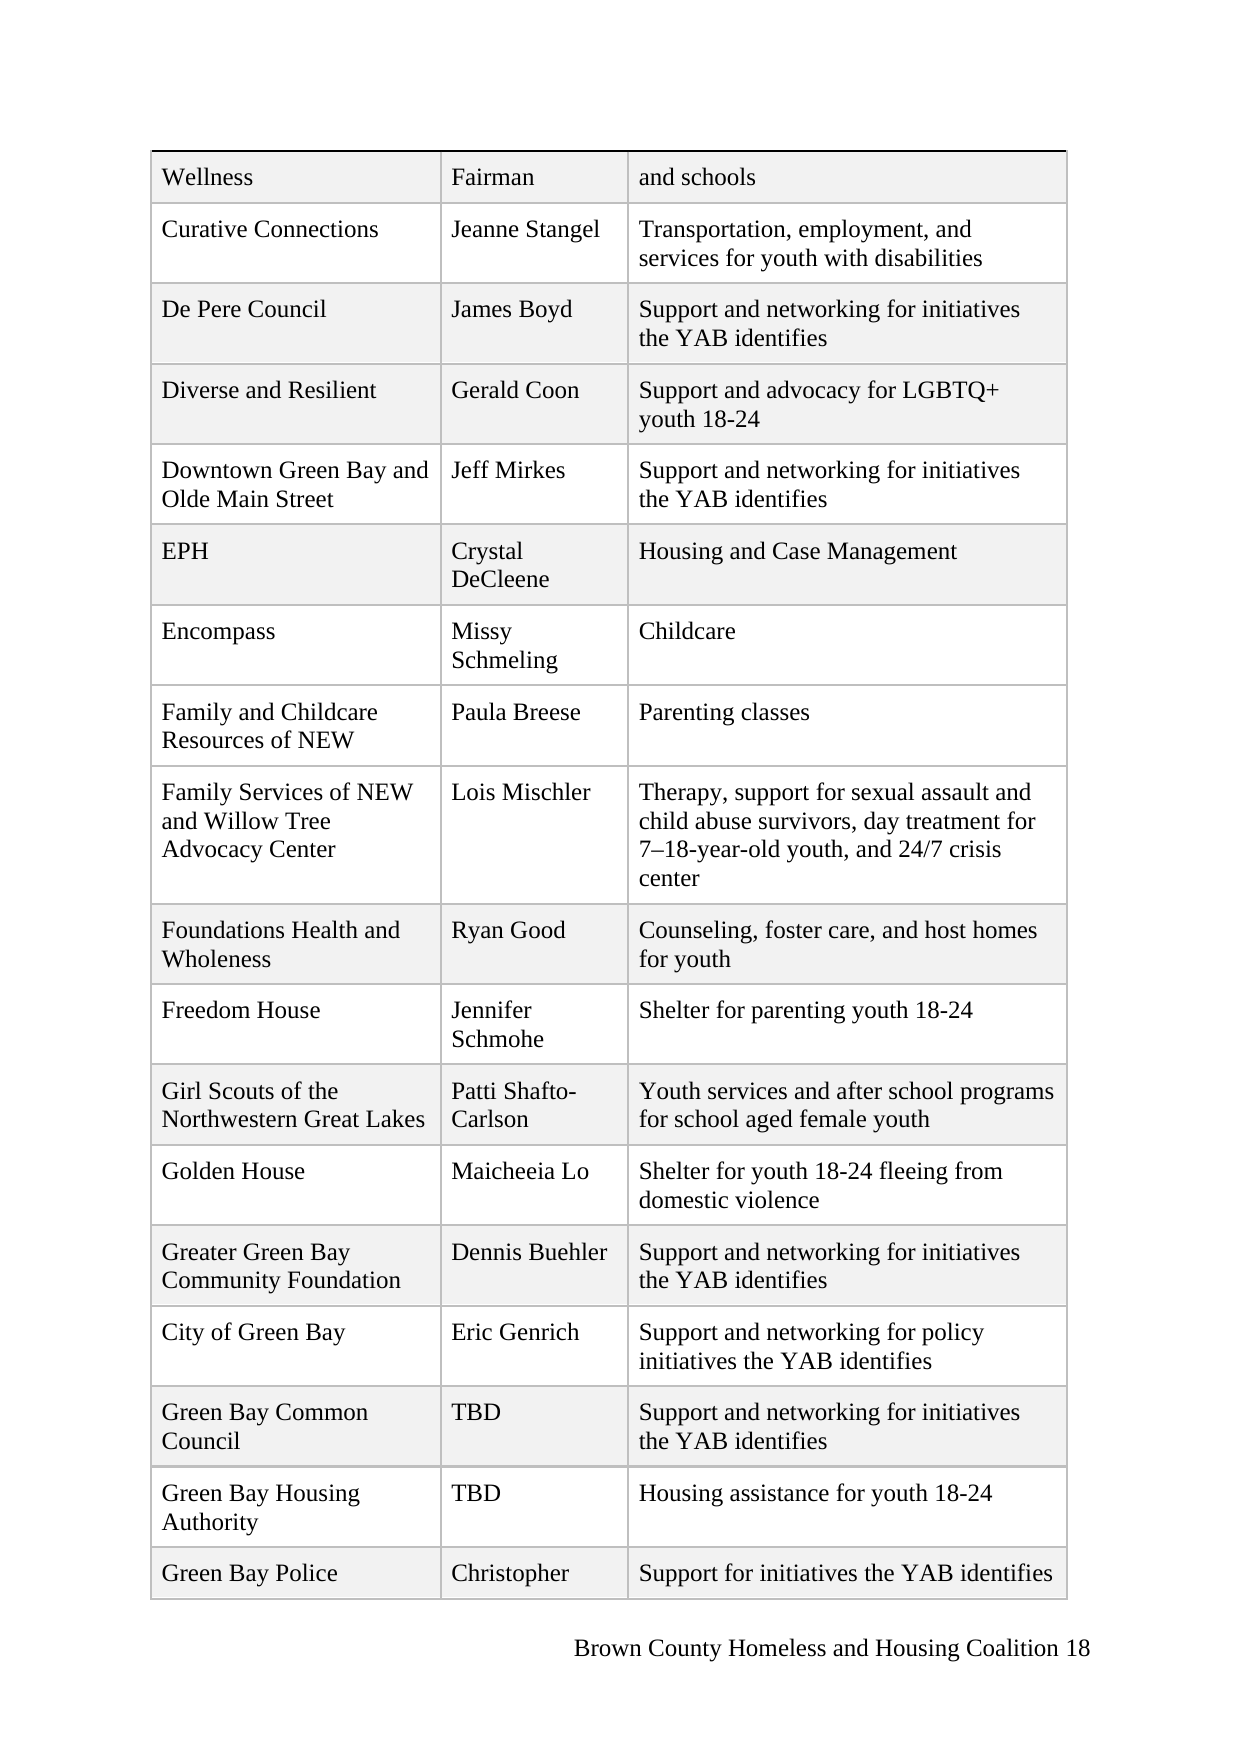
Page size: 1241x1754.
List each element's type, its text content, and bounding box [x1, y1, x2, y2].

table_cell Childcare [629, 606, 1066, 684]
table_cell TBD [442, 1468, 627, 1546]
table_cell Green Bay Police [152, 1548, 440, 1597]
table_cell Support and networking for initiatives the YAB identifies [629, 1387, 1066, 1465]
table_cell Curative Connections [152, 204, 440, 282]
table_cell Crystal DeCleene [442, 525, 627, 604]
table_cell Support and networking for initiatives the YAB identifies [629, 1226, 1066, 1304]
table_cell Freedom House [152, 985, 440, 1063]
table_cell Gerald Coon [442, 365, 627, 443]
table_cell Family and Childcare Resources of NEW [152, 686, 440, 764]
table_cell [152, 152, 440, 202]
table_cell TBD [442, 1387, 627, 1465]
table_cell Jennifer Schmohe [442, 985, 627, 1063]
table_cell Housing and Case Management [629, 525, 1066, 604]
table_cell Eric Genrich [442, 1307, 627, 1385]
table_cell Green Bay Common Council [152, 1387, 440, 1465]
table_cell James Boyd [442, 284, 627, 362]
table_cell Encompass [152, 606, 440, 684]
table_cell Jeff Mirkes [442, 445, 627, 523]
table_cell Dennis Buehler [442, 1226, 627, 1304]
table_cell Support and networking for policy initiatives the YAB identifies [629, 1307, 1066, 1385]
table_cell City of Green Bay [152, 1307, 440, 1385]
table_cell Therapy, support for sexual assault and child abuse survivors, day treatment for 7–18-year-old youth, and 24/7 crisis center [629, 767, 1066, 902]
table_cell Patti Shafto-Carlson [442, 1065, 627, 1144]
table_cell Transportation, employment, and services for youth with disabilities [629, 204, 1066, 282]
table_cell Ryan Good [442, 905, 627, 983]
table_cell Housing assistance for youth 18-24 [629, 1468, 1066, 1546]
table_cell Shelter for youth 18-24 fleeing from domestic violence [629, 1146, 1066, 1224]
table_cell Youth services and after school programs for school aged female youth [629, 1065, 1066, 1144]
table_cell Shelter for parenting youth 18-24 [629, 985, 1066, 1063]
table_cell Christopher Davis [442, 1548, 627, 1597]
table_cell EPH [152, 525, 440, 604]
table_cell Support and advocacy for LGBTQ+ youth 18-24 [629, 365, 1066, 443]
table_cell Golden House [152, 1146, 440, 1224]
table_cell Greater Green Bay Community Foundation [152, 1226, 440, 1304]
table_cell Diverse and Resilient [152, 365, 440, 443]
table_cell Parenting classes [629, 686, 1066, 764]
table_cell Girl Scouts of the Northwestern Great Lakes [152, 1065, 440, 1144]
table_cell Family Services of NEW and Willow Tree Advocacy Center [152, 767, 440, 902]
table_cell Maicheeia Lo [442, 1146, 627, 1224]
table_cell Support and networking for initiatives the YAB identifies [629, 284, 1066, 362]
table_cell Support and networking for initiatives the YAB identifies [629, 445, 1066, 523]
table_cell Green Bay Housing Authority [152, 1468, 440, 1546]
table_cell Lois Mischler [442, 767, 627, 902]
table_cell Paula Breese [442, 686, 627, 764]
table_cell Foundations Health and Wholeness [152, 905, 440, 983]
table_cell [629, 152, 1066, 202]
table_cell Jeanne Stangel [442, 204, 627, 282]
table_cell Downtown Green Bay and Olde Main Street [152, 445, 440, 523]
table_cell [629, 1548, 1066, 1597]
table_cell Missy Schmeling [442, 606, 627, 684]
table_cell Counseling, foster care, and host homes for youth [629, 905, 1066, 983]
table_cell De Pere Council [152, 284, 440, 362]
table_cell Rebecca Fairman [442, 152, 627, 202]
